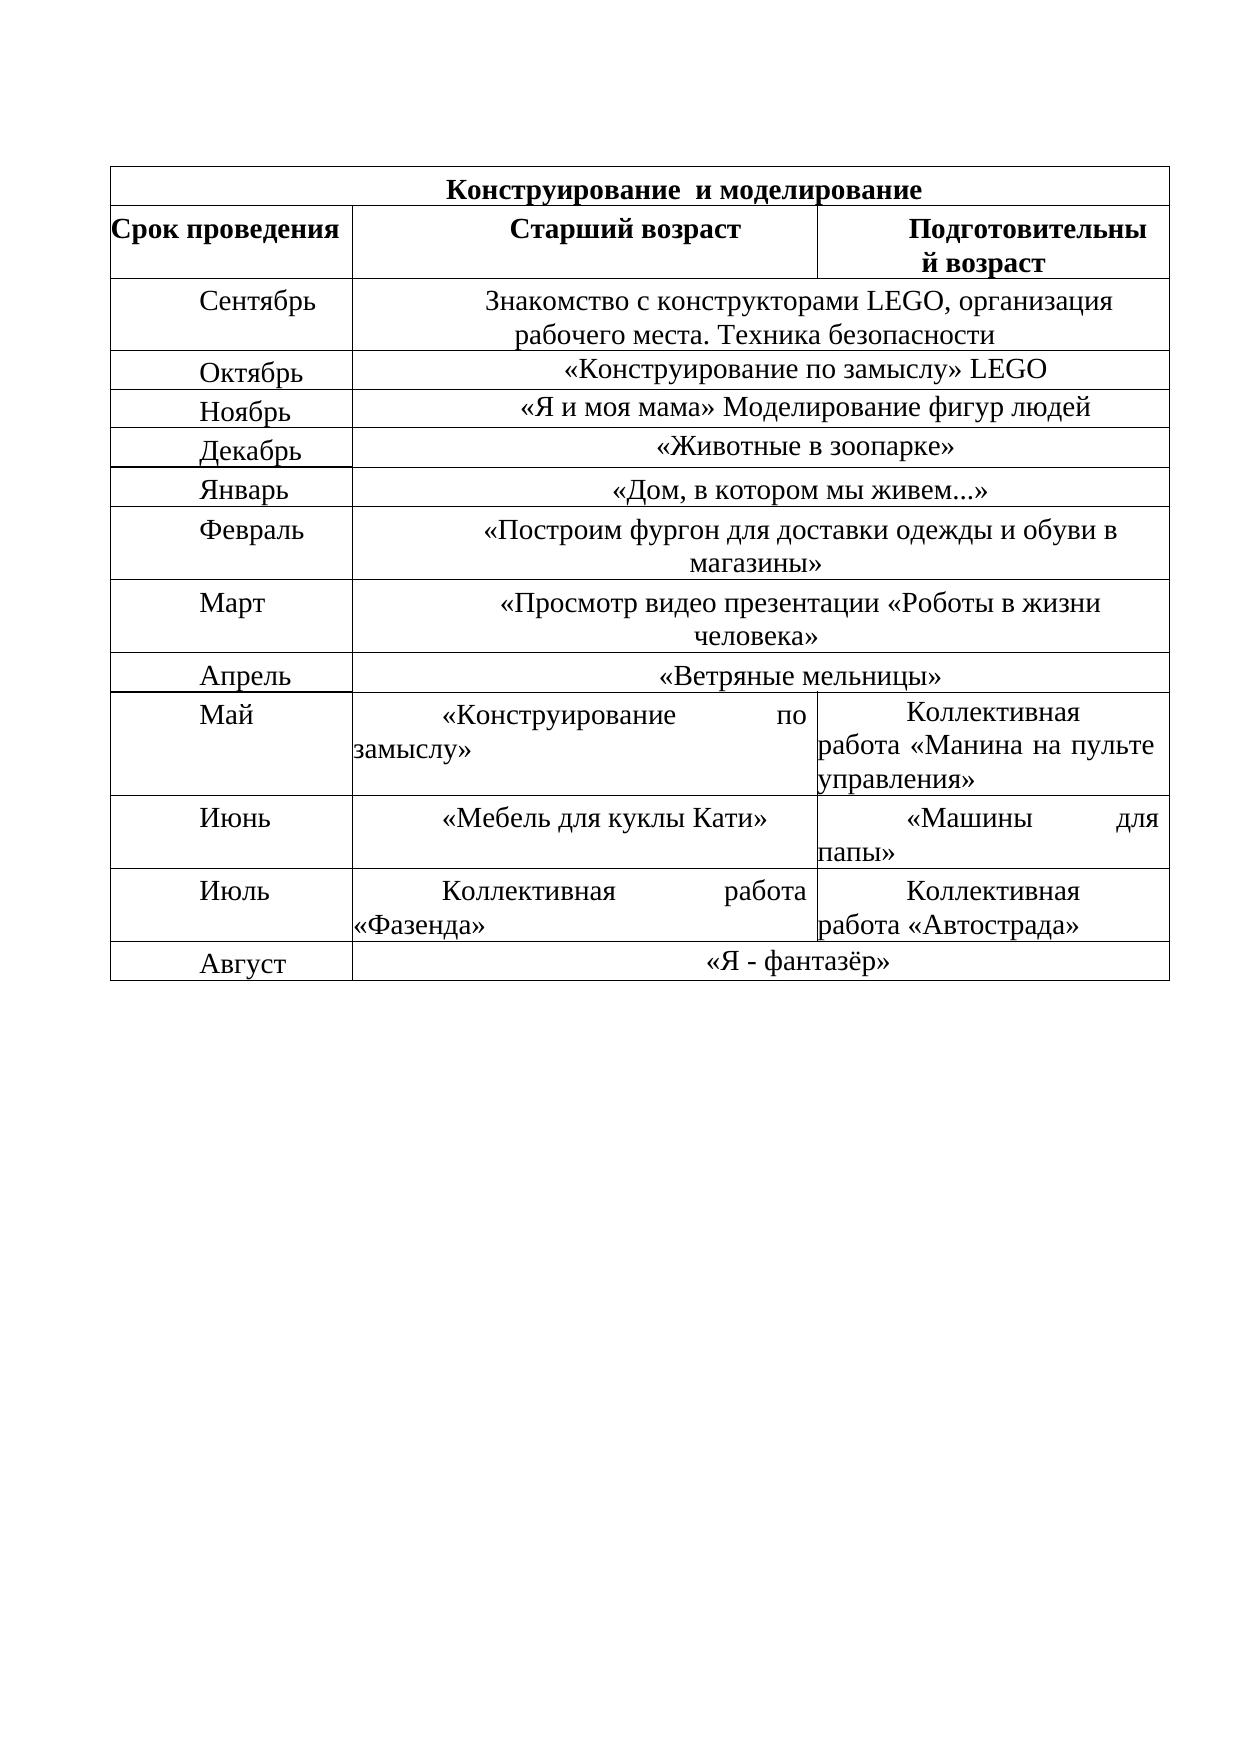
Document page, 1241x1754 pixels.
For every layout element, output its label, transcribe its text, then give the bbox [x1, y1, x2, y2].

table_cell «Я - фантазёр» [353, 942, 1169, 980]
table_cell Октябрь [111, 351, 352, 389]
table_cell Ноябрь [111, 390, 352, 427]
table_cell Срок проведения [111, 206, 352, 278]
table_cell «Животные в зоопарке» [353, 428, 1169, 466]
table_cell Май [111, 693, 352, 794]
table_cell «Мебель для куклы Кати» [353, 796, 817, 867]
table_cell Знакомство с конструкторами LEGO, организация рабочего места. Техника безопасности [353, 279, 1169, 350]
table_header Конструирование и моделирование [111, 167, 1169, 205]
table_cell «Построим фургон для доставки одежды и обуви в магазины» [353, 507, 1169, 579]
table_cell «Просмотр видео презентации «Роботы в жизни человека» [353, 580, 1169, 652]
table_cell Август [111, 942, 352, 980]
table_cell Коллективная работа «Автострада» [818, 869, 1169, 941]
table_cell Июль [111, 869, 352, 941]
table_cell Коллективная работа «Манина на пульте управления» [818, 693, 1169, 794]
table_cell Июнь [111, 796, 352, 867]
table_cell «Я и моя мама» Моделирование фигур людей [353, 390, 1169, 427]
table_cell Март [111, 580, 352, 652]
table_cell Старший возраст [353, 206, 817, 278]
table_cell Февраль [111, 507, 352, 579]
table_cell Сентябрь [111, 279, 352, 350]
table_cell Коллективная работа «Фазенда» [353, 869, 817, 941]
table_cell «Конструирование по замыслу» [353, 693, 817, 794]
table_cell «Конструирование по замыслу» LEGO [353, 351, 1169, 389]
table_cell Апрель [111, 653, 352, 691]
table_cell Декабрь [111, 428, 352, 466]
table_cell «Ветряные мельницы» [353, 653, 1169, 691]
table_cell Январь [111, 468, 352, 506]
table_cell Подготовительный возраст [818, 206, 1169, 278]
table_cell «Машины для папы» [818, 796, 1169, 867]
table_cell «Дом, в котором мы живем...» [353, 468, 1169, 506]
